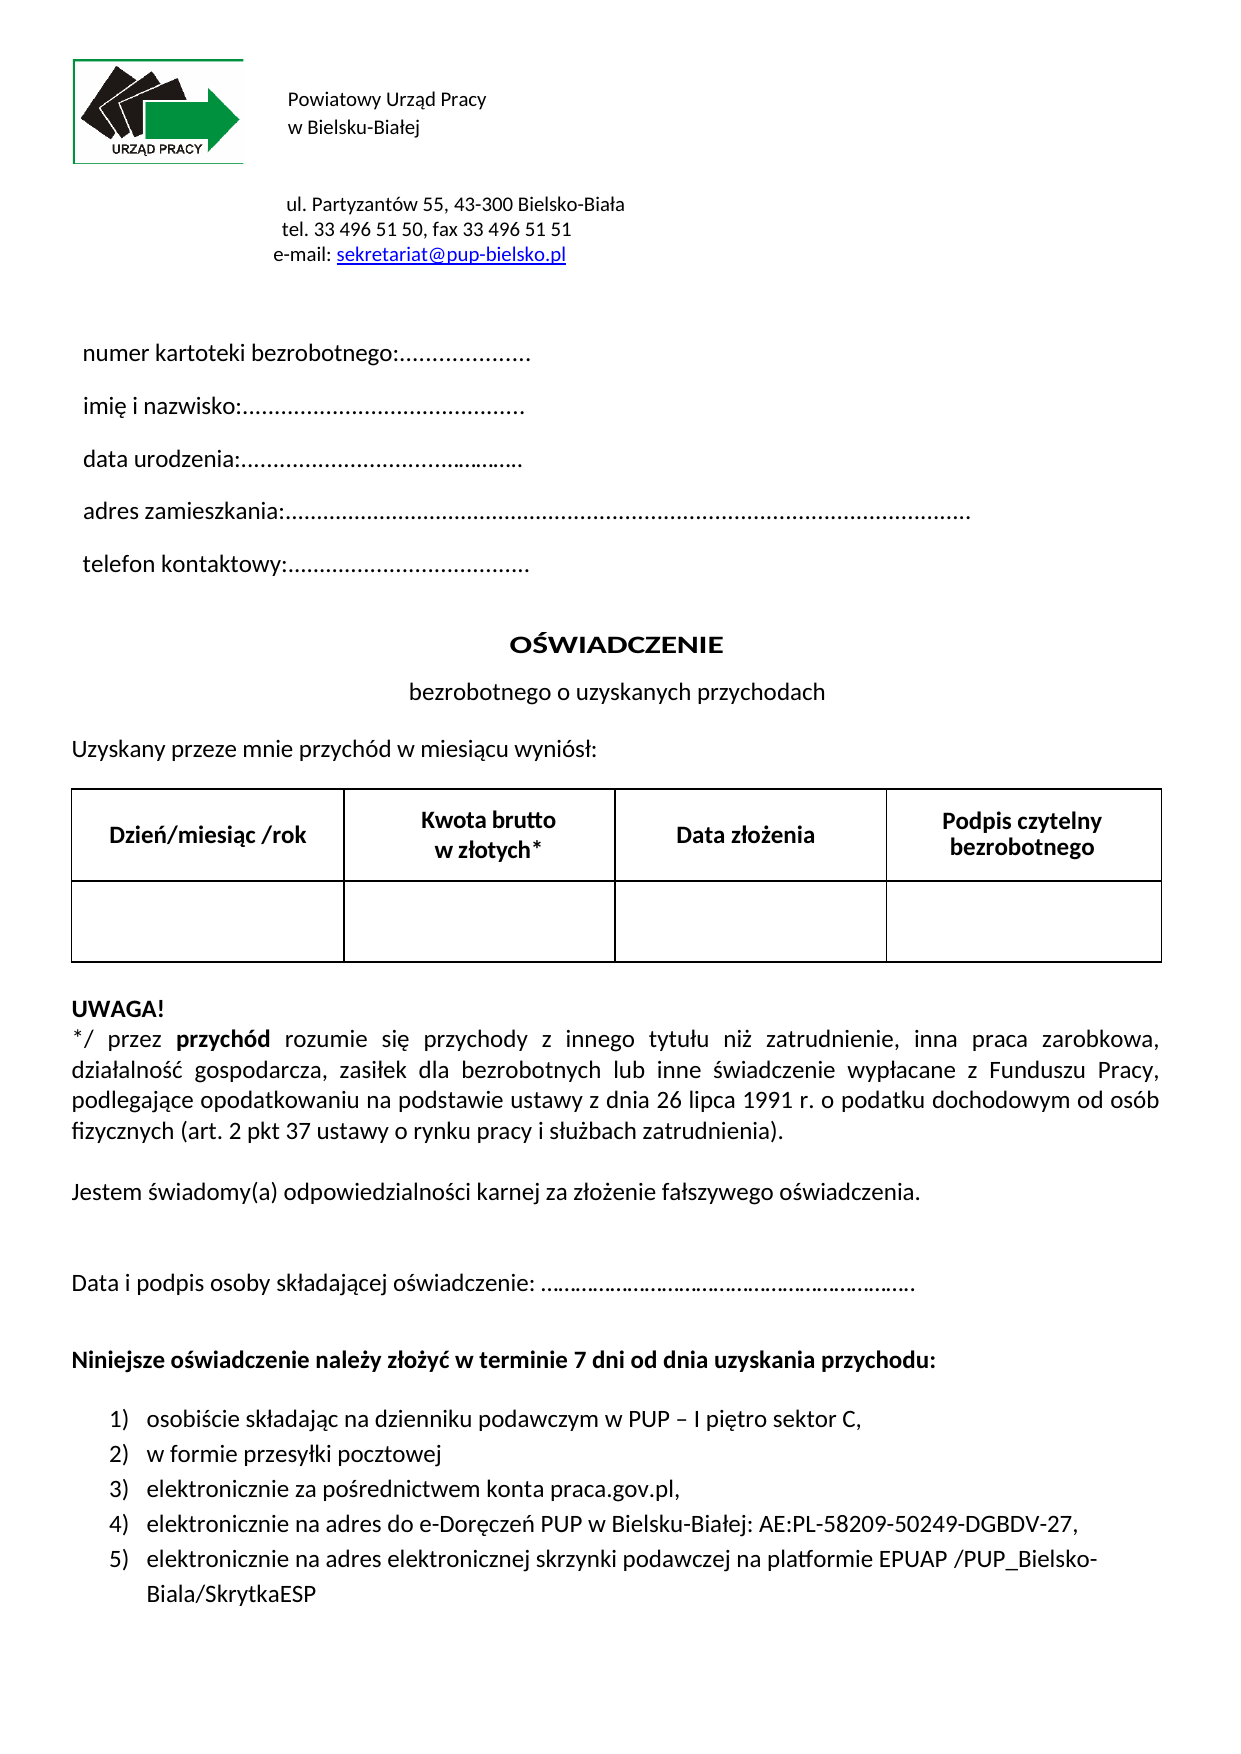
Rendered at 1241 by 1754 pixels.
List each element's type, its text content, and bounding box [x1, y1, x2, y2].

table_cell [887, 882, 1161, 961]
text Niniejsze oświadczenie należy złożyć w terminie 7 dni od dnia uzyskania przychodu: [71, 1344, 1154, 1374]
table_header Dzień/miesiąc /rok [72, 790, 343, 880]
list osobiście składając na dzienniku podawczym w PUP – I piętro sektor C, [109, 1403, 1161, 1434]
table_header Podpis czytelny bezrobotnego [887, 790, 1161, 880]
table_header Data złożenia [616, 790, 886, 880]
text imię i nazwisko: [83, 372, 1161, 425]
text adres zamieszkania: [83, 477, 1161, 530]
text ul. Partyzantów 55, 43-300 Bielsko-Biała [71, 191, 1161, 216]
table_cell [72, 882, 343, 961]
list elektronicznie na adres elektronicznej skrzynki podawczej na platformie EPUAP /PUP_Bielsko-Biala/SkrytkaESP [109, 1543, 1161, 1609]
text bezrobotnego o uzyskanych przychodach [73, 676, 1161, 707]
text Powiatowy Urząd Pracy w Bielsku-Białej [244, 84, 1161, 140]
text e-mail: sekretariat@pup-bielsko.pl [71, 242, 1161, 267]
text Jestem świadomy(a) odpowiedzialności karnej za złożenie fałszywego oświadczenia. [71, 1176, 1160, 1207]
table_cell [345, 882, 614, 961]
picture [71, 59, 244, 162]
text telefon kontaktowy: [82, 530, 1161, 582]
table_header Kwota brutto w złotych* [345, 790, 614, 880]
list w formie przesyłki pocztowej [109, 1438, 1161, 1469]
text UWAGA! [71, 993, 1161, 1023]
text tel. 33 496 51 50, fax 33 496 51 51 [71, 216, 1161, 242]
text Data i podpis osoby składającej oświadczenie: ……………………………………………………….. [71, 1268, 1160, 1298]
text Uzyskany przeze mnie przychód w miesiącu wyniósł: [71, 733, 1161, 788]
list elektronicznie na adres do e-Doręczeń PUP w Bielsku-Białej: AE:PL-58209-50249-DGBDV-27, [109, 1508, 1161, 1539]
text */ przez przychód rozumie się przychody z innego tytułu niż zatrudnienie, inna praca zarobkowa, działalność gospodarcza, zasiłek dla bezrobotnych lub inne świadczenie wypłacane z Funduszu Pracy, podlegające opodatkowaniu na podstawie ustawy z dnia 26 lipca 1991 r. o podatku dochodowym od osób fizycznych (art. 2 pkt 37 ustawy o rynku pracy i służbach zatrudnienia). [71, 1023, 1161, 1146]
list elektronicznie za pośrednictwem konta praca.gov.pl, [109, 1473, 1161, 1504]
text data urodzenia: ………….. [83, 425, 1161, 477]
text OŚWIADCZENIE [72, 629, 1161, 660]
text numer kartoteki bezrobotnego: [82, 319, 1161, 372]
table_cell [616, 882, 886, 961]
